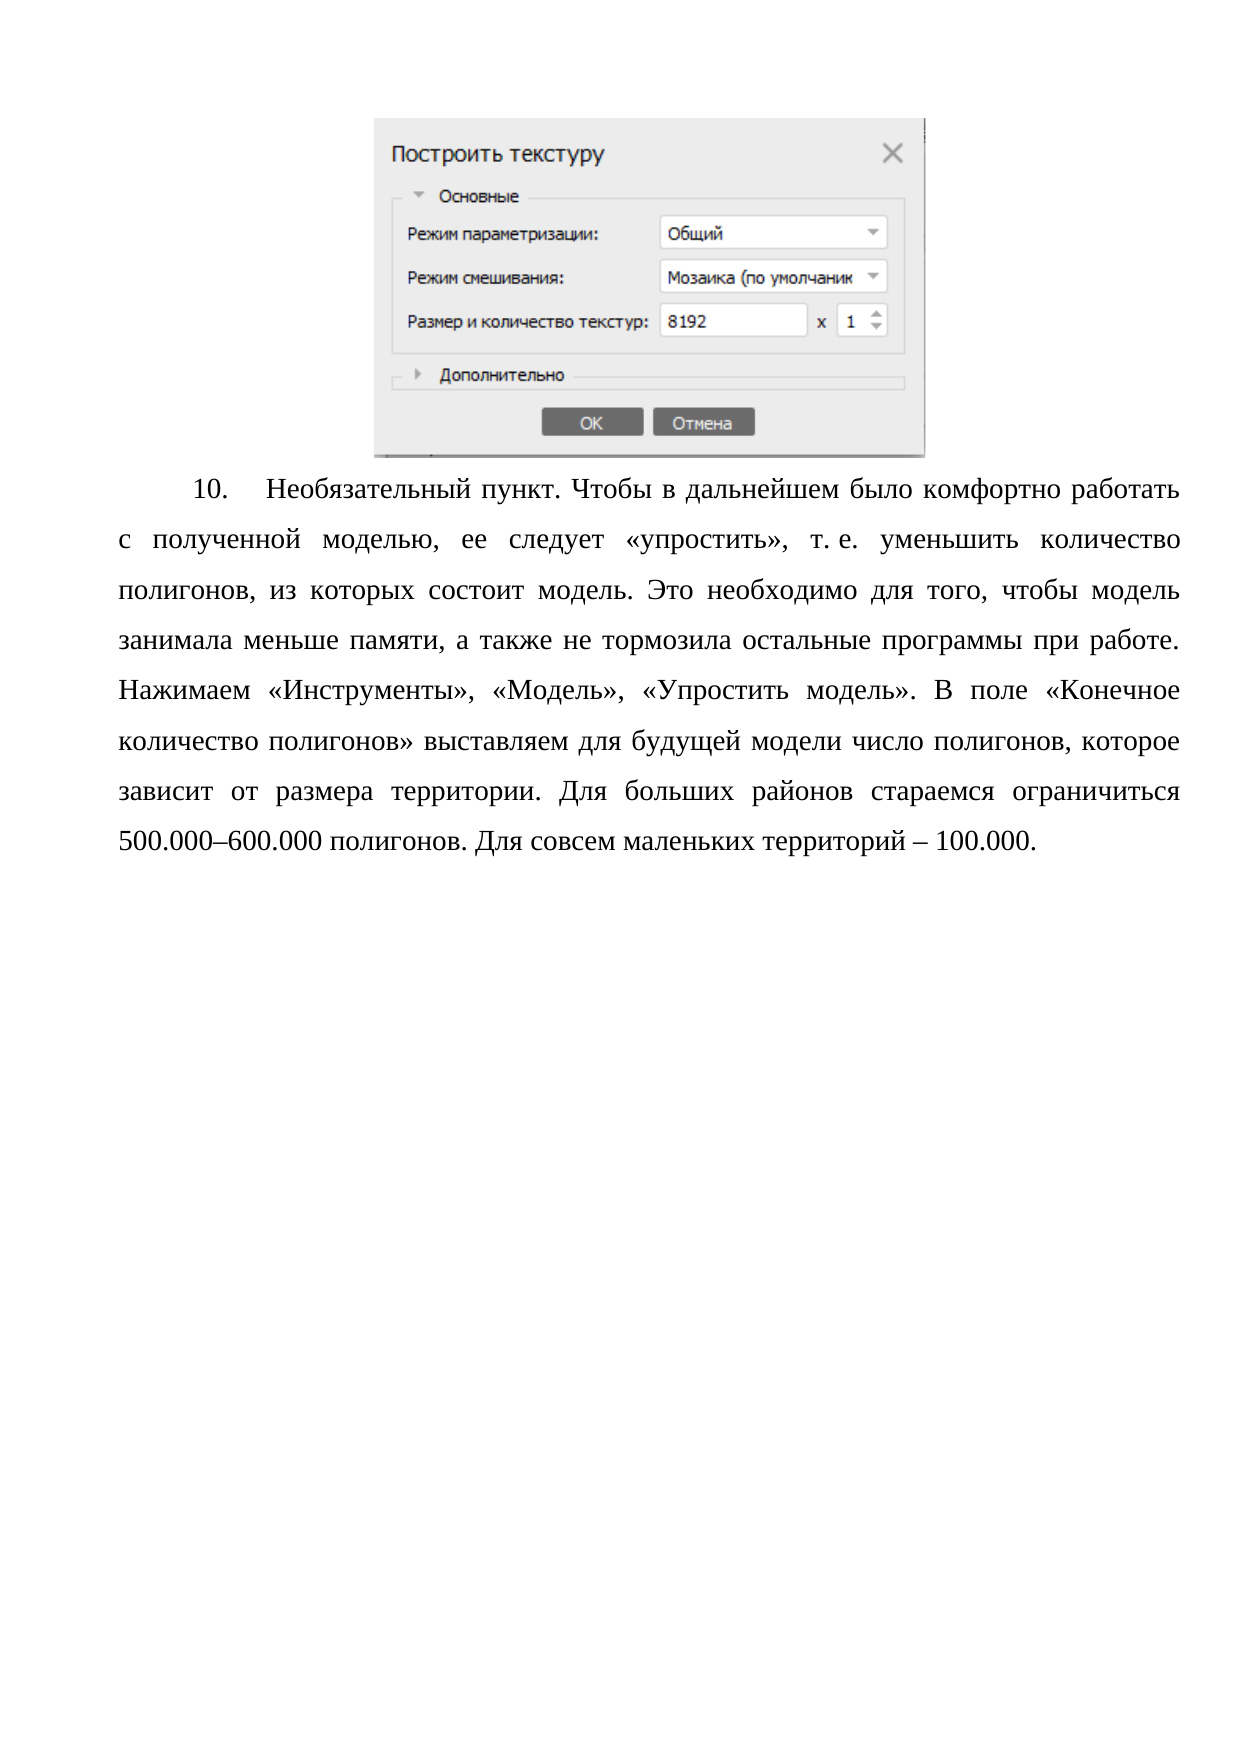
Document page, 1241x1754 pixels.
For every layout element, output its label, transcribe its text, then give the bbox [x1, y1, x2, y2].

picture [373, 118, 926, 458]
list Необязательный пункт. Чтобы в дальнейшем было комфортно работать с полученной моделью, ее следует «упростить», т. е. уменьшить количество полигонов, из которых состоит модель. Это необходимо для того, чтобы модель занимала меньше памяти, а также не тормозила остальные программы при работе. Нажимаем «Инструменты», «Модель», «Упростить модель». В поле «Конечное количество полигонов» выставляем для будущей модели число полигонов, которое зависит от размера территории. Для больших районов стараемся ограничиться 500.000–600.000 полигонов. Для совсем маленьких территорий – 100.000. [118, 471, 1181, 857]
